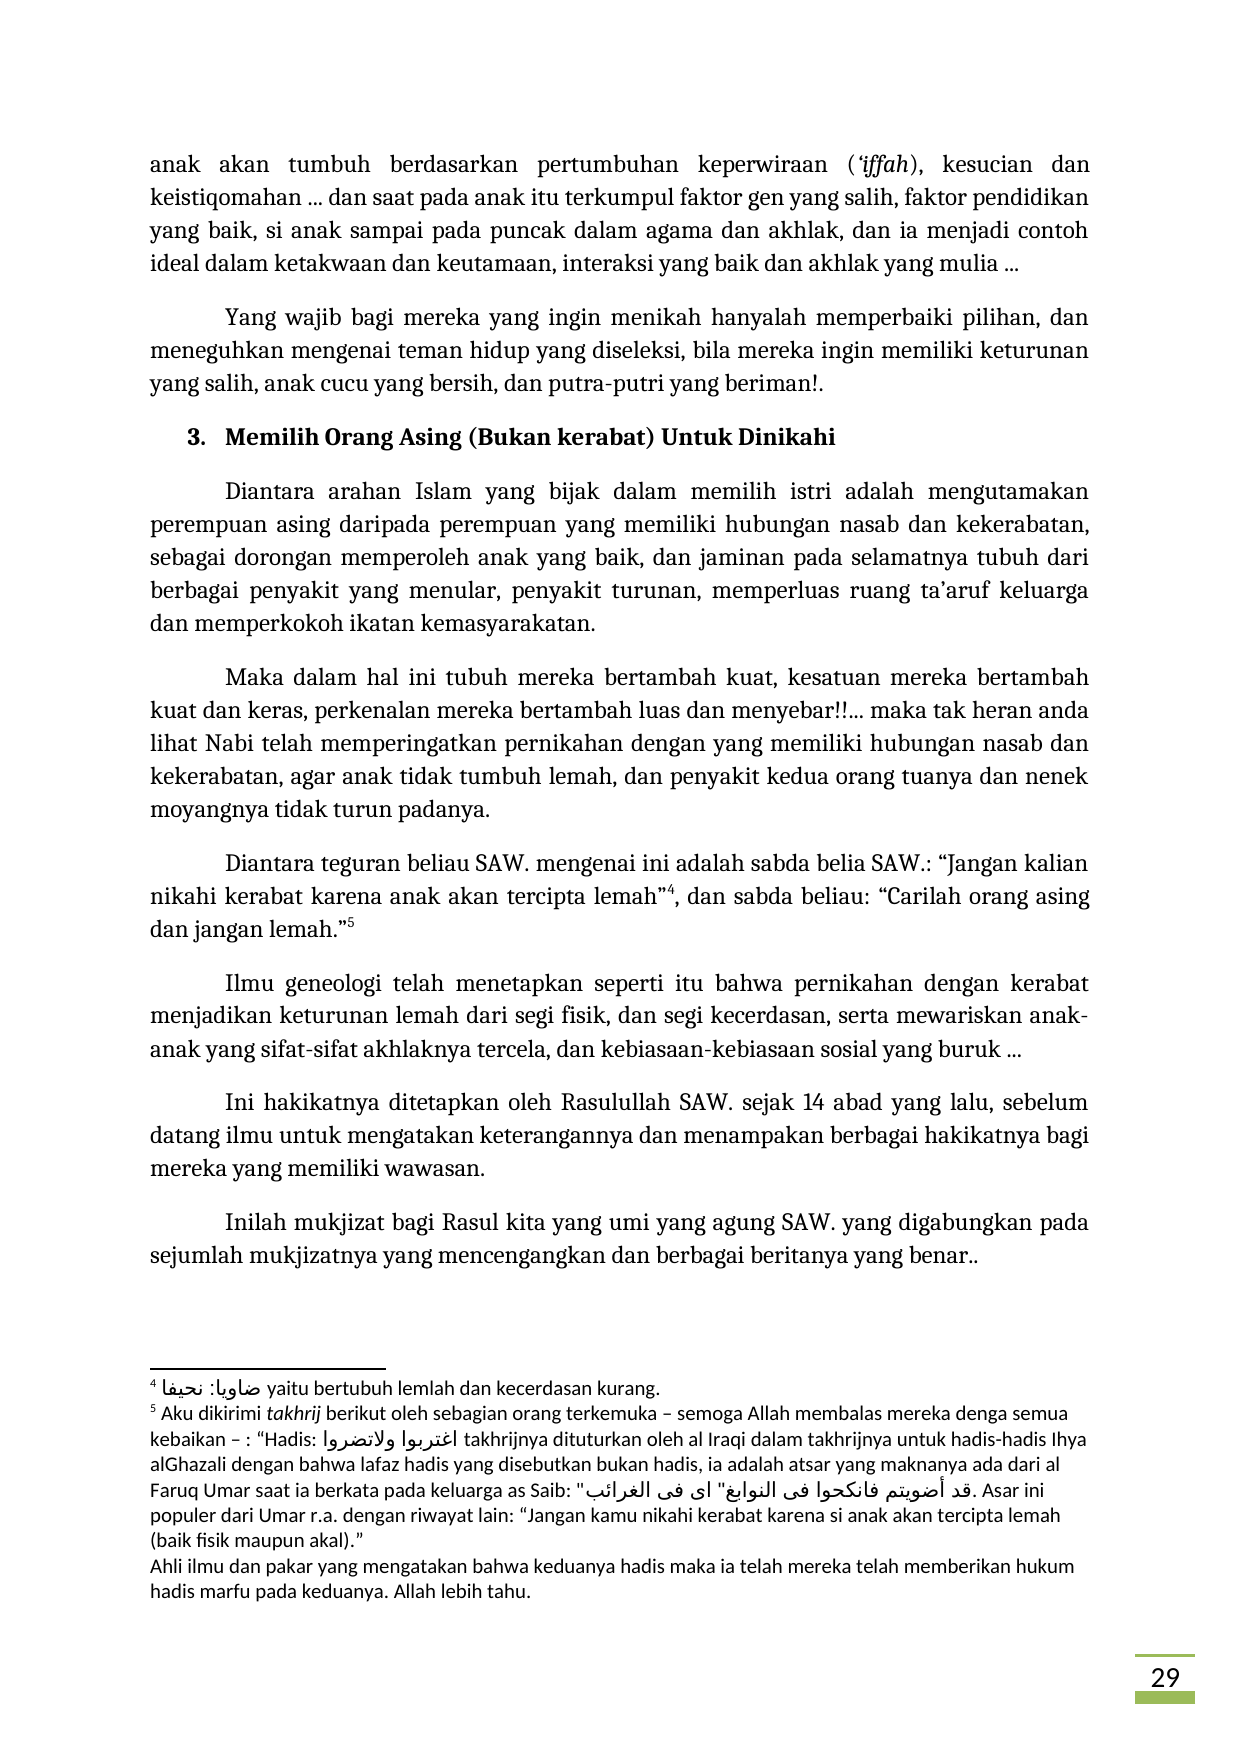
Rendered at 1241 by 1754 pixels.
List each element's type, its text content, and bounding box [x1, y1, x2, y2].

text Yang wajib bagi mereka yang ingin menikah hanyalah memperbaiki pilihan, dan meneguhkan mengenai teman hidup yang diseleksi, bila mereka ingin memiliki keturunan yang salih, anak cucu yang bersih, dan putra-putri yang beriman!. [150, 303, 1090, 398]
list Memilih Orang Asing (Bukan kerabat) Untuk Dinikahi [187, 423, 1090, 452]
text Diantara arahan Islam yang bijak dalam memilih istri adalah mengutamakan perempuan asing daripada perempuan yang memiliki hubungan nasab dan kekerabatan, sebagai dorongan memperoleh anak yang baik, dan jaminan pada selamatnya tubuh dari berbagai penyakit yang menular, penyakit turunan, memperluas ruang ta’aruf keluarga dan memperkokoh ikatan kemasyarakatan. [150, 477, 1090, 637]
text Diantara teguran beliau SAW. mengenai ini adalah sabda belia SAW.: “Jangan kalian nikahi kerabat karena anak akan tercipta lemah”, dan sabda beliau: “Carilah orang asing dan jangan lemah.” [150, 848, 1090, 943]
text Ilmu geneologi telah menetapkan seperti itu bahwa pernikahan dengan kerabat menjadikan keturunan lemah dari segi fisik, dan segi kecerdasan, serta mewariskan anak-anak yang sifat-sifat akhlaknya tercela, dan kebiasaan-kebiasaan sosial yang buruk ... [150, 968, 1090, 1063]
text Maka dalam hal ini tubuh mereka bertambah kuat, kesatuan mereka bertambah kuat dan keras, perkenalan mereka bertambah luas dan menyebar!!... maka tak heran anda lihat Nabi telah memperingatkan pernikahan dengan yang memiliki hubungan nasab dan kekerabatan, agar anak tidak tumbuh lemah, dan penyakit kedua orang tuanya dan nenek moyangnya tidak turun padanya. [150, 663, 1090, 823]
text Ini hakikatnya ditetapkan oleh Rasulullah SAW. sejak 14 abad yang lalu, sebelum datang ilmu untuk mengatakan keterangannya dan menampakan berbagai hakikatnya bagi mereka yang memiliki wawasan. [150, 1088, 1090, 1183]
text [150, 150, 1090, 278]
text Inilah mukjizat bagi Rasul kita yang umi yang agung SAW. yang digabungkan pada sejumlah mukjizatnya yang mencengangkan dan berbagai beritanya yang benar.. [150, 1208, 1090, 1270]
